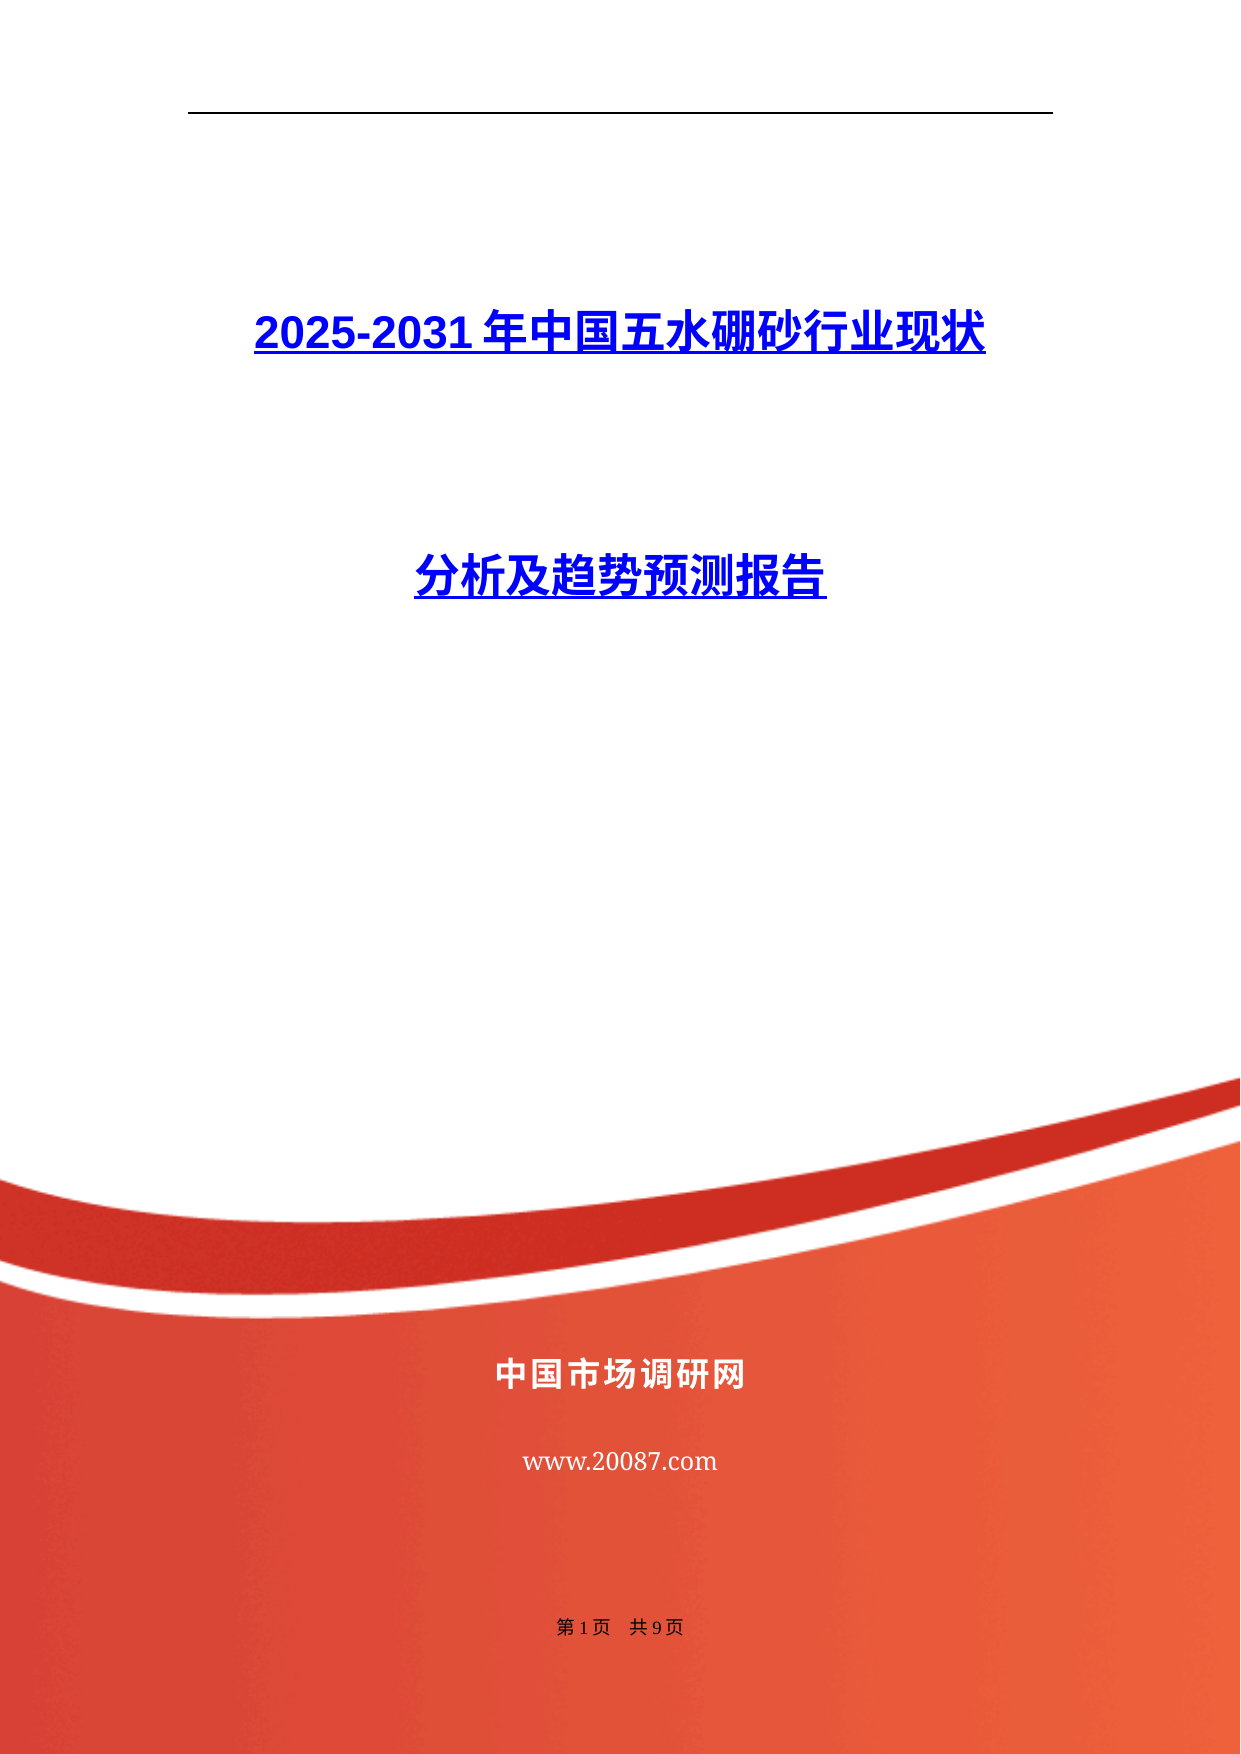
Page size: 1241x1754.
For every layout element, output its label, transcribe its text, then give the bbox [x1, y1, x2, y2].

picture [0, 1006, 1241, 1754]
subtitle 中国市场调研网 [187, 1339, 1053, 1404]
table_header 2025-2031年中国五水硼砂行业现状分析及趋势预测报告 [188, 207, 1053, 773]
text www.20087.com [187, 1428, 1053, 1493]
